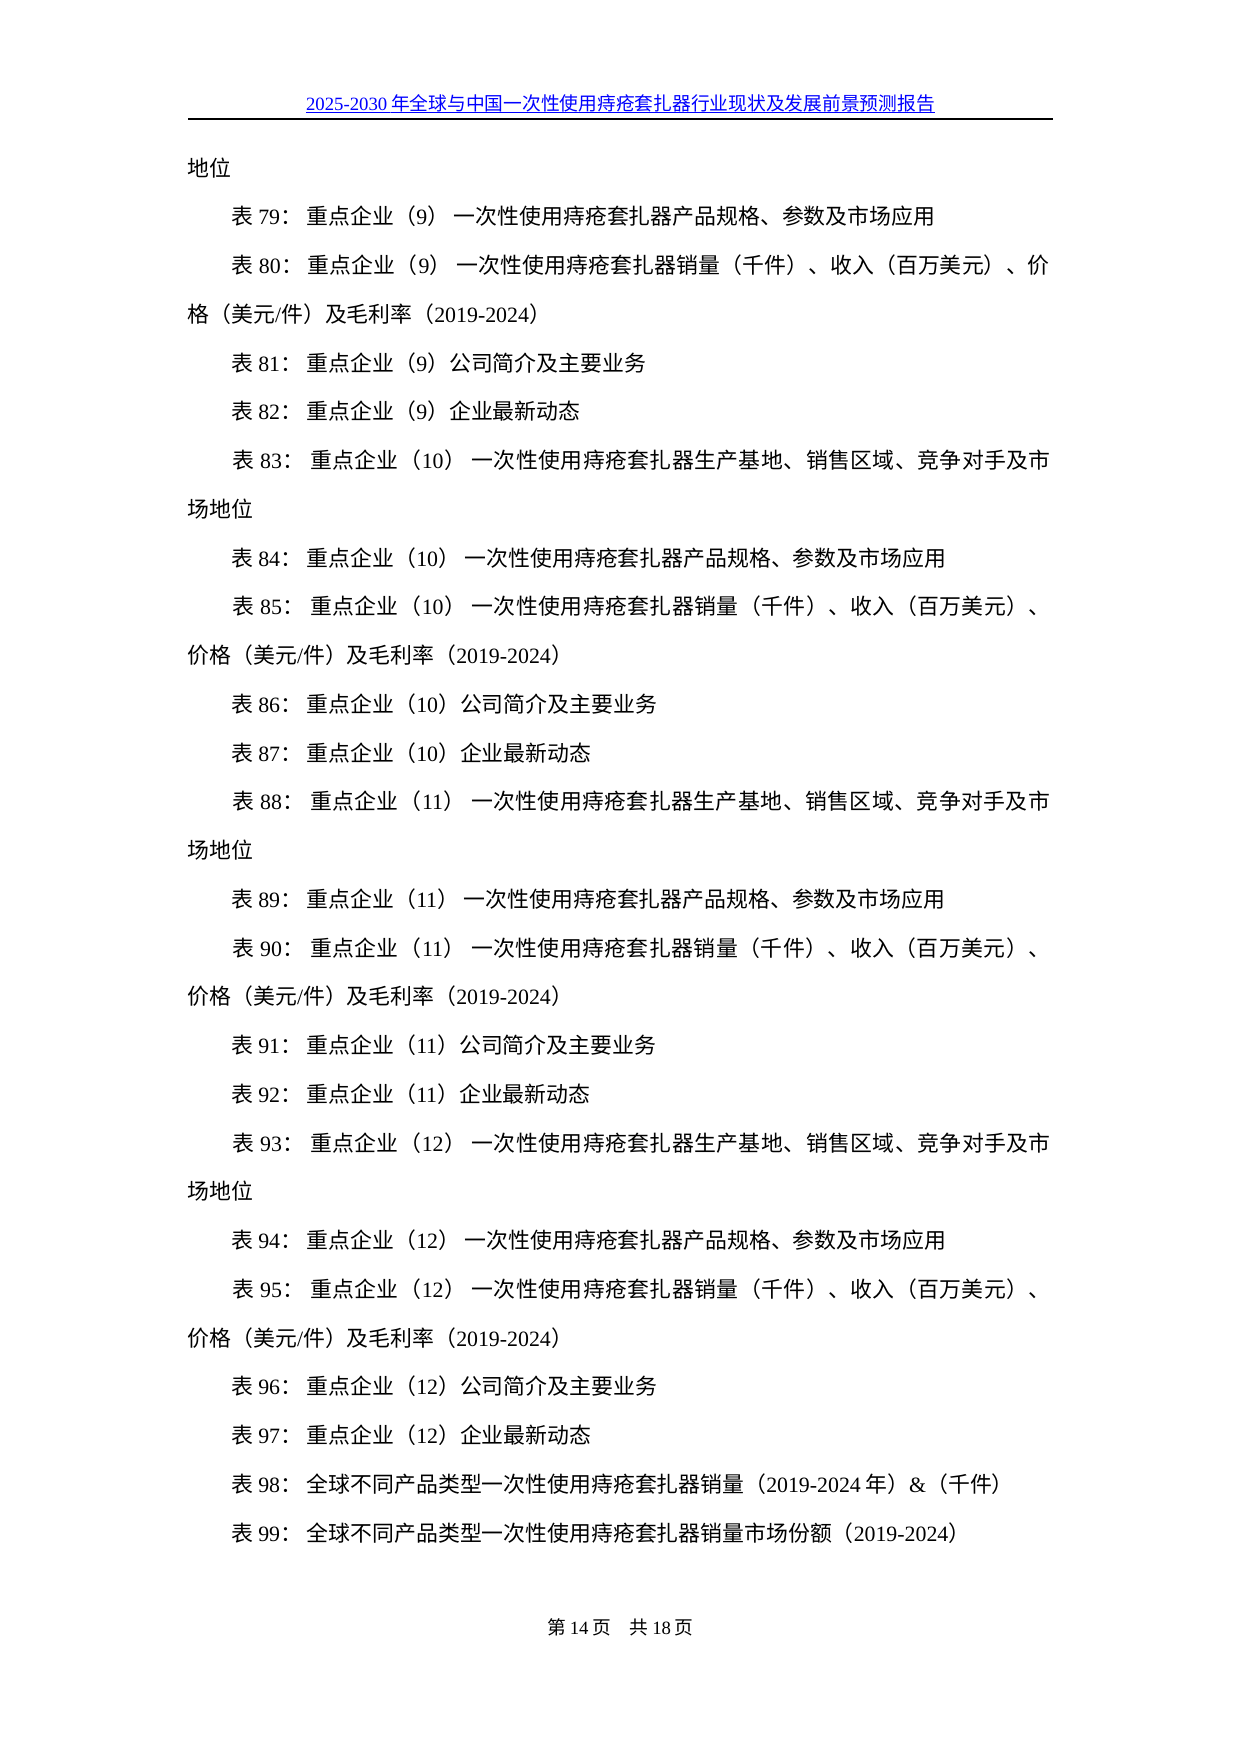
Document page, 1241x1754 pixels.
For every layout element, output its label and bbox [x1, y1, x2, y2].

text [187, 150, 1053, 1548]
